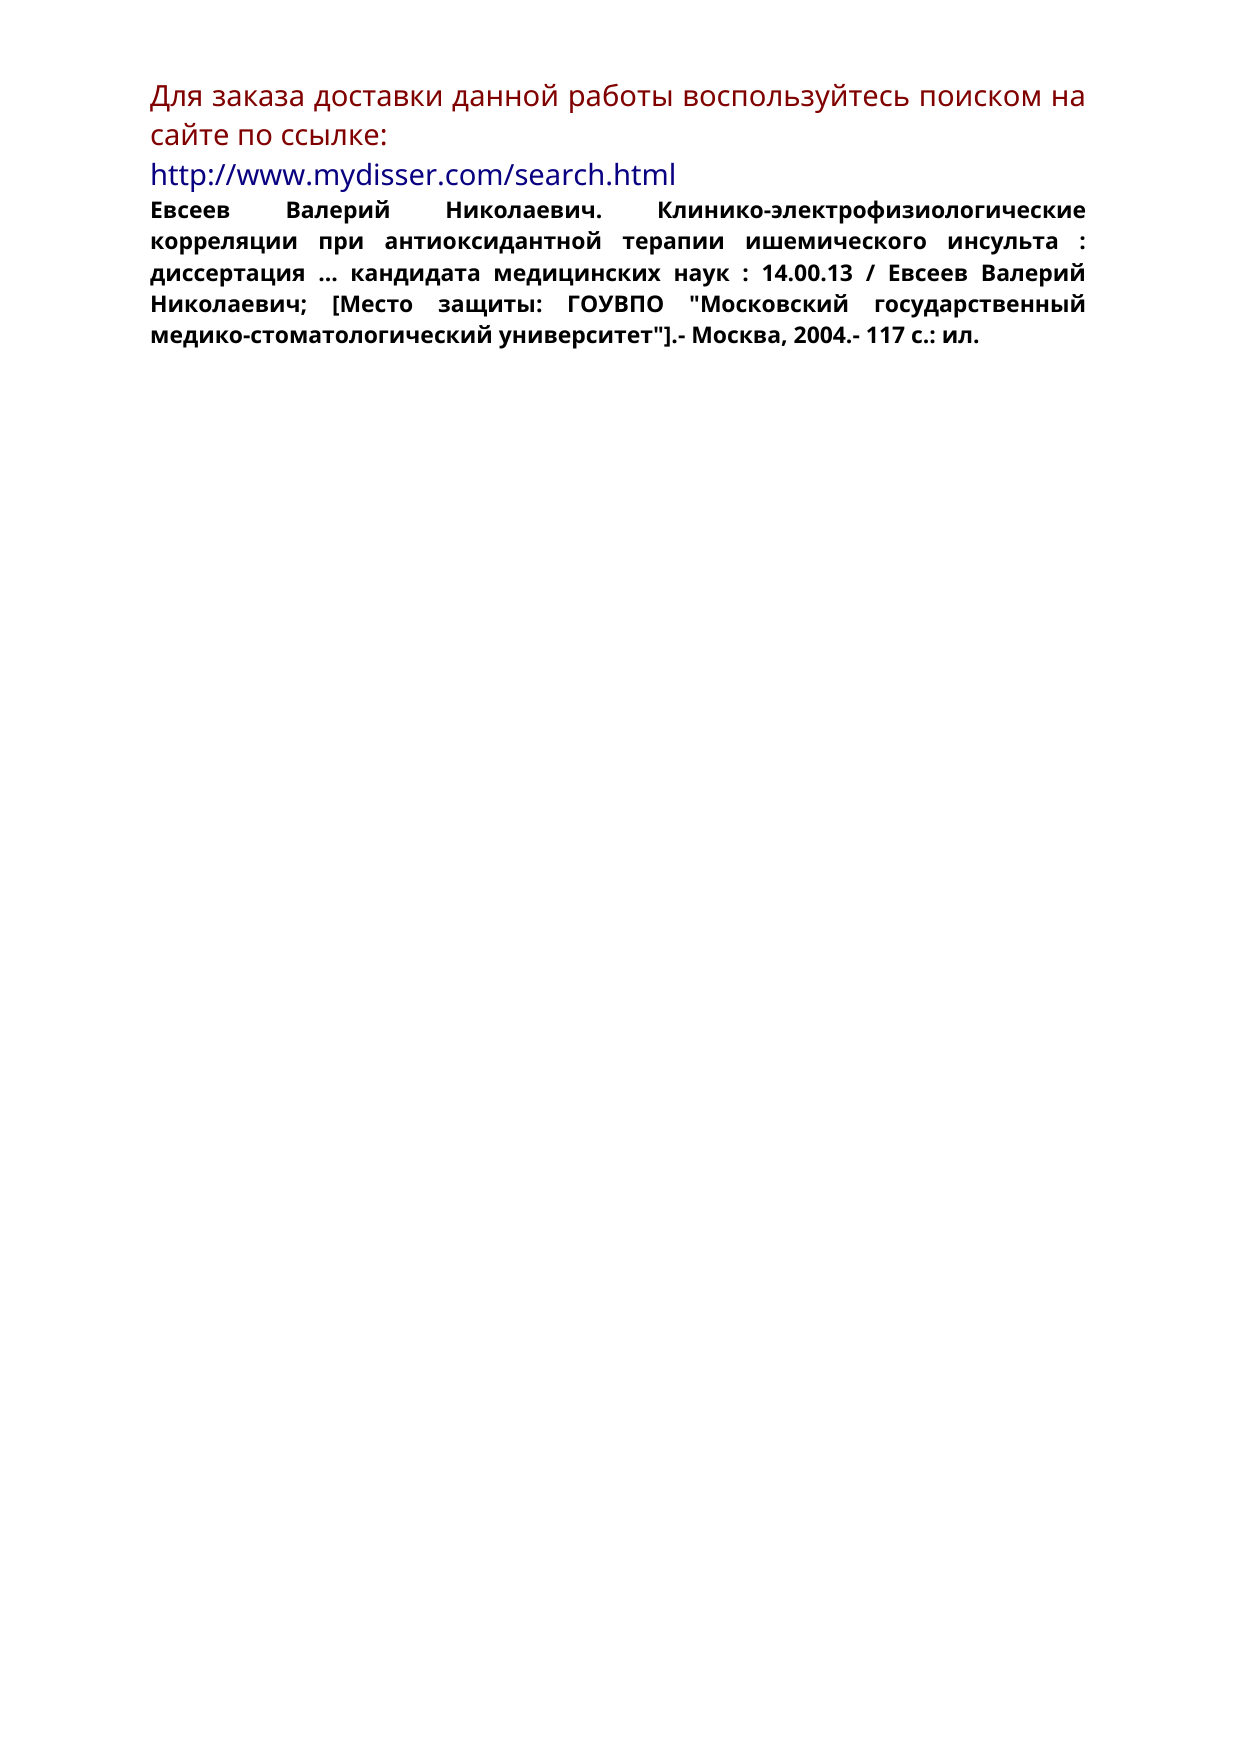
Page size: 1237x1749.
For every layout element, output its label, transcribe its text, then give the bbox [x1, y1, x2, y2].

text Евсеев Валерий Николаевич. Клинико-электрофизиологические корреляции при антиоксидантной терапии ишемического инсульта : диссертация ... кандидата медицинских наук : 14.00.13 / Евсеев Валерий Николаевич; [Место защиты: ГОУВПО "Московский государственный медико-стоматологический университет"].- Москва, 2004.- 117 с.: ил. [150, 194, 1086, 350]
